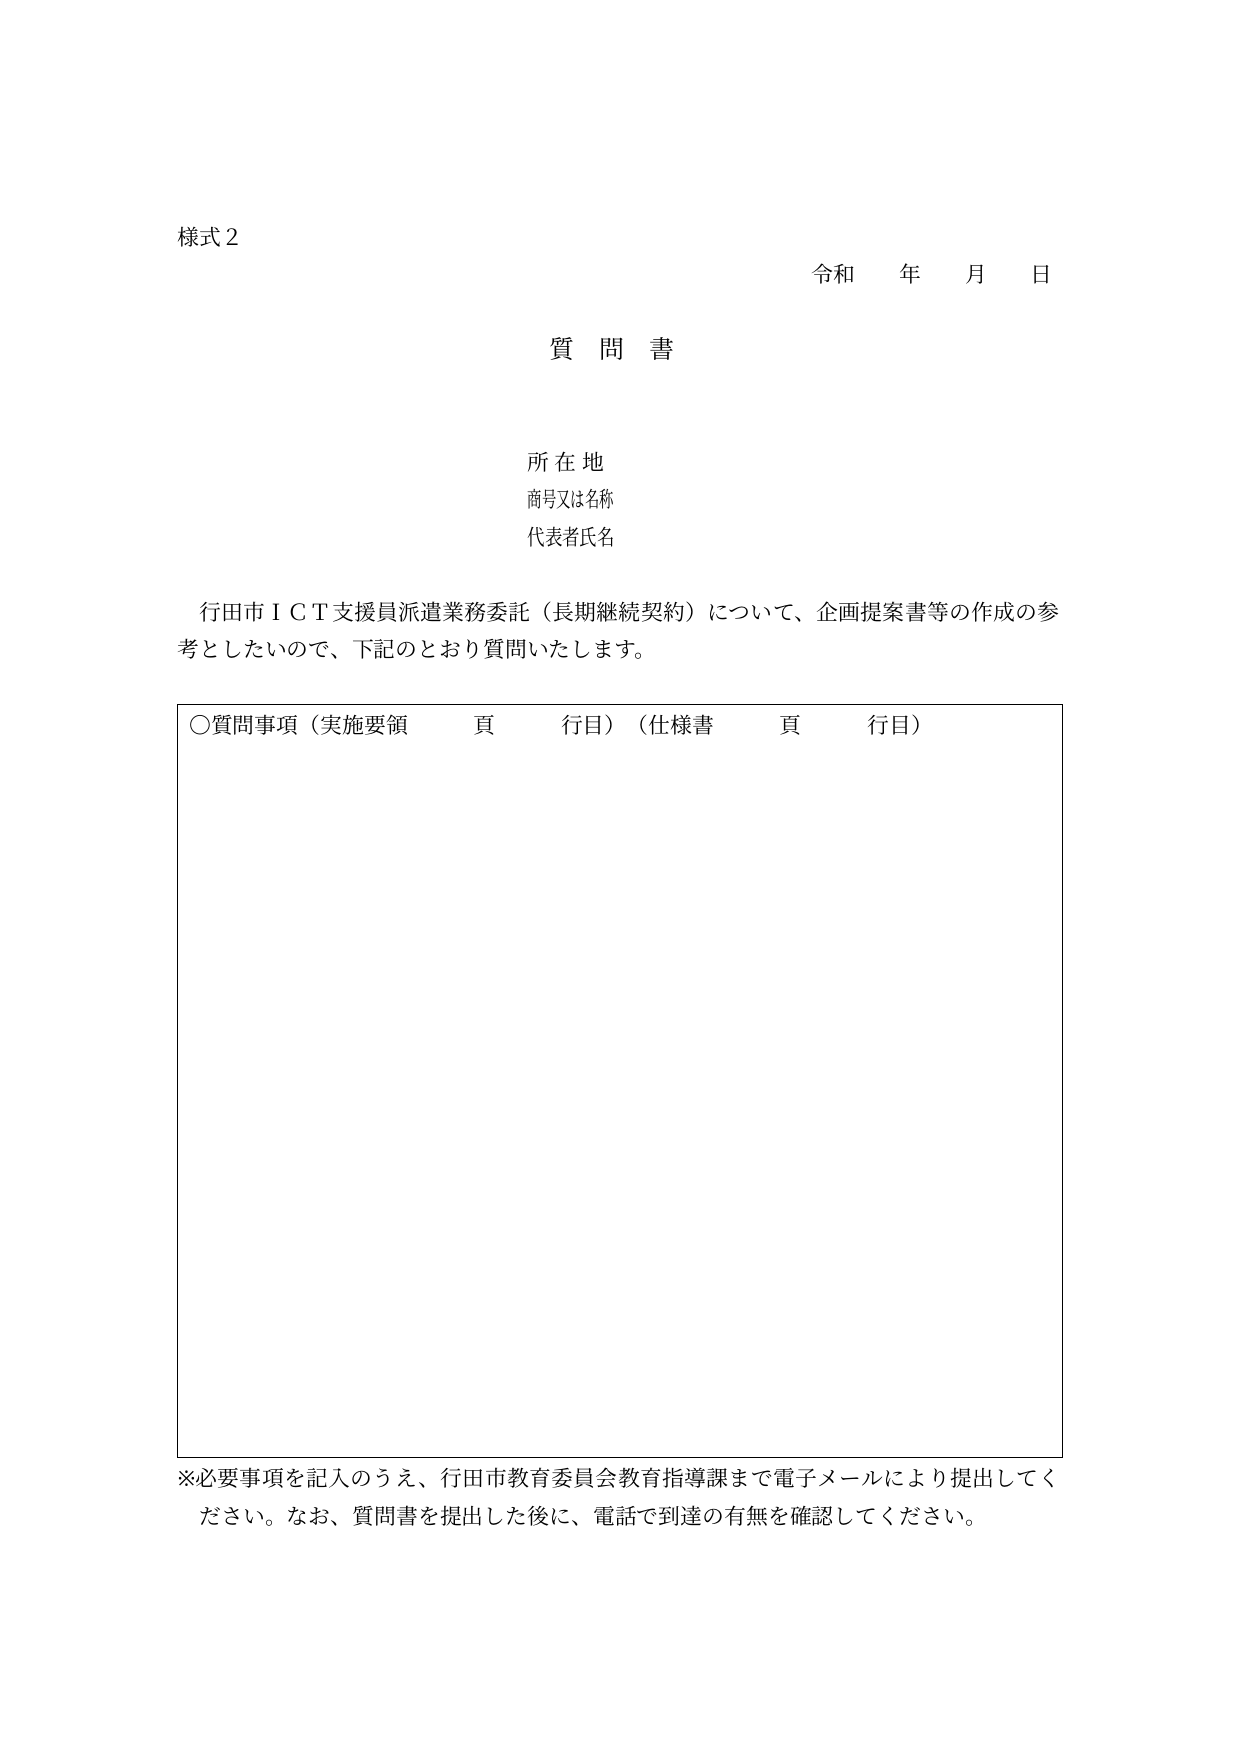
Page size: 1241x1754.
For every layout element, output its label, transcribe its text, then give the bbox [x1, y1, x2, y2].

text 商号又は名称 [177, 479, 1063, 517]
text 代表者氏名 [177, 517, 1063, 554]
text 質 問 書 [177, 329, 1063, 367]
text 行田市ＩＣＴ支援員派遣業務委託（長期継続契約）について、企画提案書等の作成の参考としたいので、下記のとおり質問いたします。 [177, 592, 1063, 667]
table_header 〇質問事項（実施要領 頁 行目）（仕様書 頁 行目） [178, 705, 1062, 1457]
text 所在地 [177, 442, 1063, 479]
text 様式２ [177, 217, 1063, 254]
text 令和 年 月 日 [177, 254, 1063, 292]
text ※必要事項を記入のうえ、行田市教育委員会教育指導課まで電子メールにより提出してください。なお、質問書を提出した後に、電話で到達の有無を確認してください。 [177, 1458, 1063, 1533]
